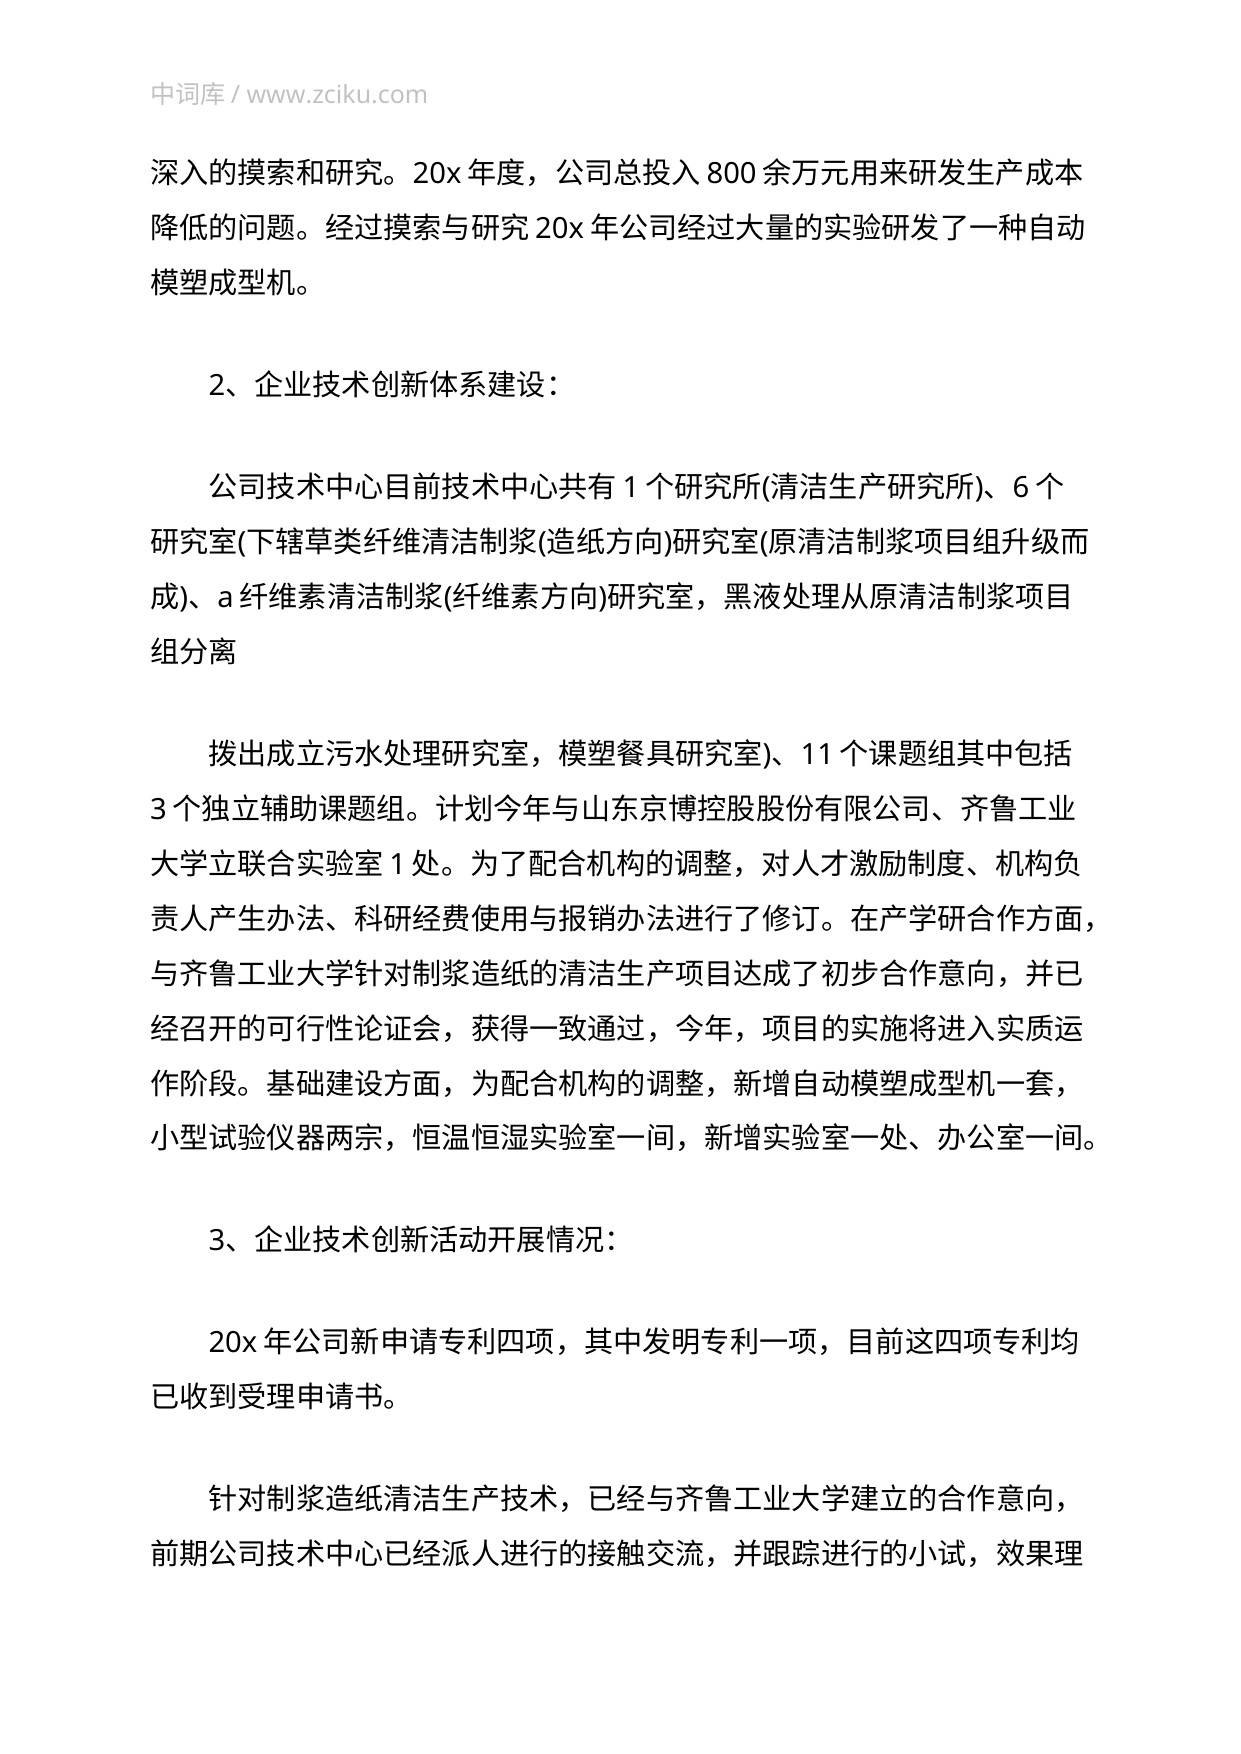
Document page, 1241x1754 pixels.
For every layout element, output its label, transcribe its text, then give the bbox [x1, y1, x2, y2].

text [150, 1476, 1090, 1573]
text 3、企业技术创新活动开展情况： [150, 1217, 1090, 1259]
text 公司技术中心目前技术中心共有1个研究所(清洁生产研究所)、6个研究室(下辖草类纤维清洁制浆(造纸方向)研究室(原清洁制浆项目组升级而成)、a纤维素清洁制浆(纤维素方向)研究室，黑液处理从原清洁制浆项目组分离 [150, 464, 1090, 671]
text 2、企业技术创新体系建设： [150, 362, 1090, 404]
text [150, 150, 1090, 302]
text 拨出成立污水处理研究室，模塑餐具研究室)、11个课题组其中包括3个独立辅助课题组。计划今年与山东京博控股股份有限公司、齐鲁工业大学立联合实验室1处。为了配合机构的调整，对人才激励制度、机构负责人产生办法、科研经费使用与报销办法进行了修订。在产学研合作方面，与齐鲁工业大学针对制浆造纸的清洁生产项目达成了初步合作意向，并已经召开的可行性论证会，获得一致通过，今年，项目的实施将进入实质运作阶段。基础建设方面，为配合机构的调整，新增自动模塑成型机一套，小型试验仪器两宗，恒温恒湿实验室一间，新增实验室一处、办公室一间。 [150, 731, 1090, 1157]
text 20x年公司新申请专利四项，其中发明专利一项，目前这四项专利均已收到受理申请书。 [150, 1319, 1090, 1416]
